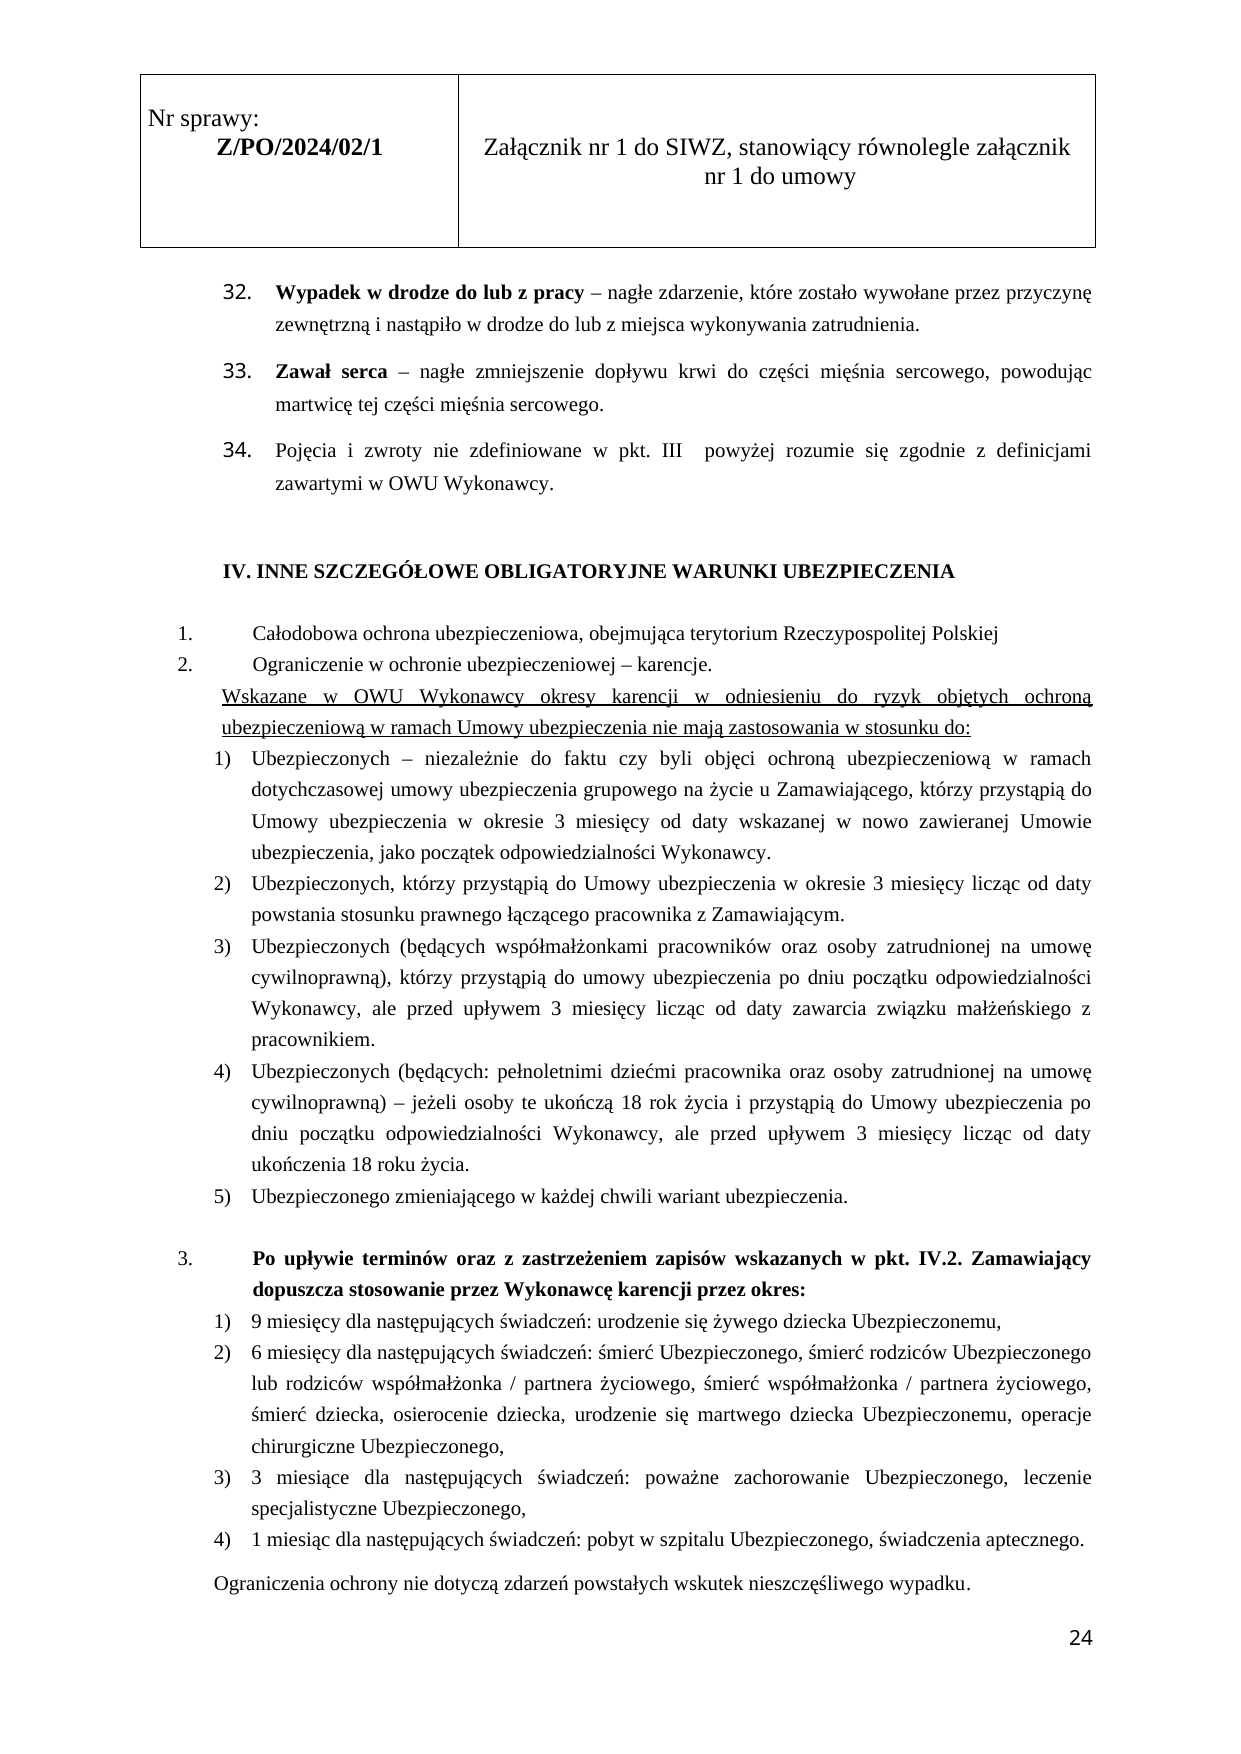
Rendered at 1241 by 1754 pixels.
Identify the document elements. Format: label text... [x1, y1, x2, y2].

list Ubezpieczonych (będących: pełnoletnimi dziećmi pracownika oraz osoby zatrudnionej na umowę cywilnoprawną) – jeżeli osoby te ukończą 18 rok życia i przystąpią do Umowy ubezpieczenia po dniu początku odpowiedzialności Wykonawcy, ale przed upływem 3 miesięcy licząc od daty ukończenia 18 roku życia. [213, 1059, 1093, 1176]
list Ubezpieczonych (będących współmałżonkami pracowników oraz osoby zatrudnionej na umowę cywilnoprawną), którzy przystąpią do umowy ubezpieczenia po dniu początku odpowiedzialności Wykonawcy, ale przed upływem 3 miesięcy licząc od daty zawarcia związku małżeńskiego z pracownikiem. [213, 934, 1093, 1051]
list Wypadek w drodze do lub z pracy – nagłe zdarzenie, które zostało wywołane przez przyczynę zewnętrzną i nastąpiło w drodze do lub z miejsca wykonywania zatrudnienia. [223, 277, 1093, 336]
list 3 miesiące dla następujących świadczeń: poważne zachorowanie Ubezpieczonego, leczenie specjalistyczne Ubezpieczonego, [213, 1465, 1093, 1520]
list Całodobowa ochrona ubezpieczeniowa, obejmująca terytorium Rzeczypospolitej Polskiej [177, 621, 1093, 645]
list 9 miesięcy dla następujących świadczeń: urodzenie się żywego dziecka Ubezpieczonemu, [213, 1309, 1093, 1333]
list Ubezpieczonego zmieniającego w każdej chwili wariant ubezpieczenia. [213, 1184, 1093, 1208]
list Wskazane w OWU Wykonawcy okresy karencji w odniesieniu do ryzyk objętych ochroną ubezpieczeniową w ramach Umowy ubezpieczenia nie mają zastosowania w stosunku do: [221, 705, 1093, 739]
list Ubezpieczonych, którzy przystąpią do Umowy ubezpieczenia w okresie 3 miesięcy licząc od daty powstania stosunku prawnego łączącego pracownika z Zamawiającym. [213, 871, 1093, 926]
list 1 miesiąc dla następujących świadczeń: pobyt w szpitalu Ubezpieczonego, świadczenia aptecznego. [213, 1527, 1093, 1551]
text Ograniczenia ochrony nie dotyczą zdarzeń powstałych wskutek nieszczęśliwego wypadku. [148, 1571, 1093, 1595]
list Zawał serca – nagłe zmniejszenie dopływu krwi do części mięśnia sercowego, powodując martwicę tej części mięśnia sercowego. [223, 356, 1093, 416]
list 6 miesięcy dla następujących świadczeń: śmierć Ubezpieczonego, śmierć rodziców Ubezpieczonego lub rodziców współmałżonka / partnera życiowego, śmierć współmałżonka / partnera życiowego, śmierć dziecka, osierocenie dziecka, urodzenie się martwego dziecka Ubezpieczonemu, operacje chirurgiczne Ubezpieczonego, [213, 1340, 1093, 1458]
list Ubezpieczonych – niezależnie do faktu czy byli objęci ochroną ubezpieczeniową w ramach dotychczasowej umowy ubezpieczenia grupowego na życie u Zamawiającego, którzy przystąpią do Umowy ubezpieczenia w okresie 3 miesięcy od daty wskazanej w nowo zawieranej Umowie ubezpieczenia, jako początek odpowiedzialności Wykonawcy. [213, 746, 1093, 864]
list Pojęcia i zwroty nie zdefiniowane w pkt. III powyżej rozumie się zgodnie z definicjami zawartymi w OWU Wykonawcy. [223, 436, 1093, 495]
list IV. INNE SZCZEGÓŁOWE OBLIGATORYJNE WARUNKI UBEZPIECZENIA [223, 559, 1093, 583]
list Ograniczenie w ochronie ubezpieczeniowej – karencje. [177, 652, 1093, 676]
list Po upływie terminów oraz z zastrzeżeniem zapisów wskazanych w pkt. IV.2. Zamawiający dopuszcza stosowanie przez Wykonawcę karencji przez okres: [177, 1246, 1093, 1301]
list Wskazane w OWU Wykonawcy okresy karencji w odniesieniu do ryzyk objętych ochroną ubezpieczeniową w ramach Umowy ubezpieczenia nie mają zastosowania w stosunku do: [221, 684, 1093, 704]
